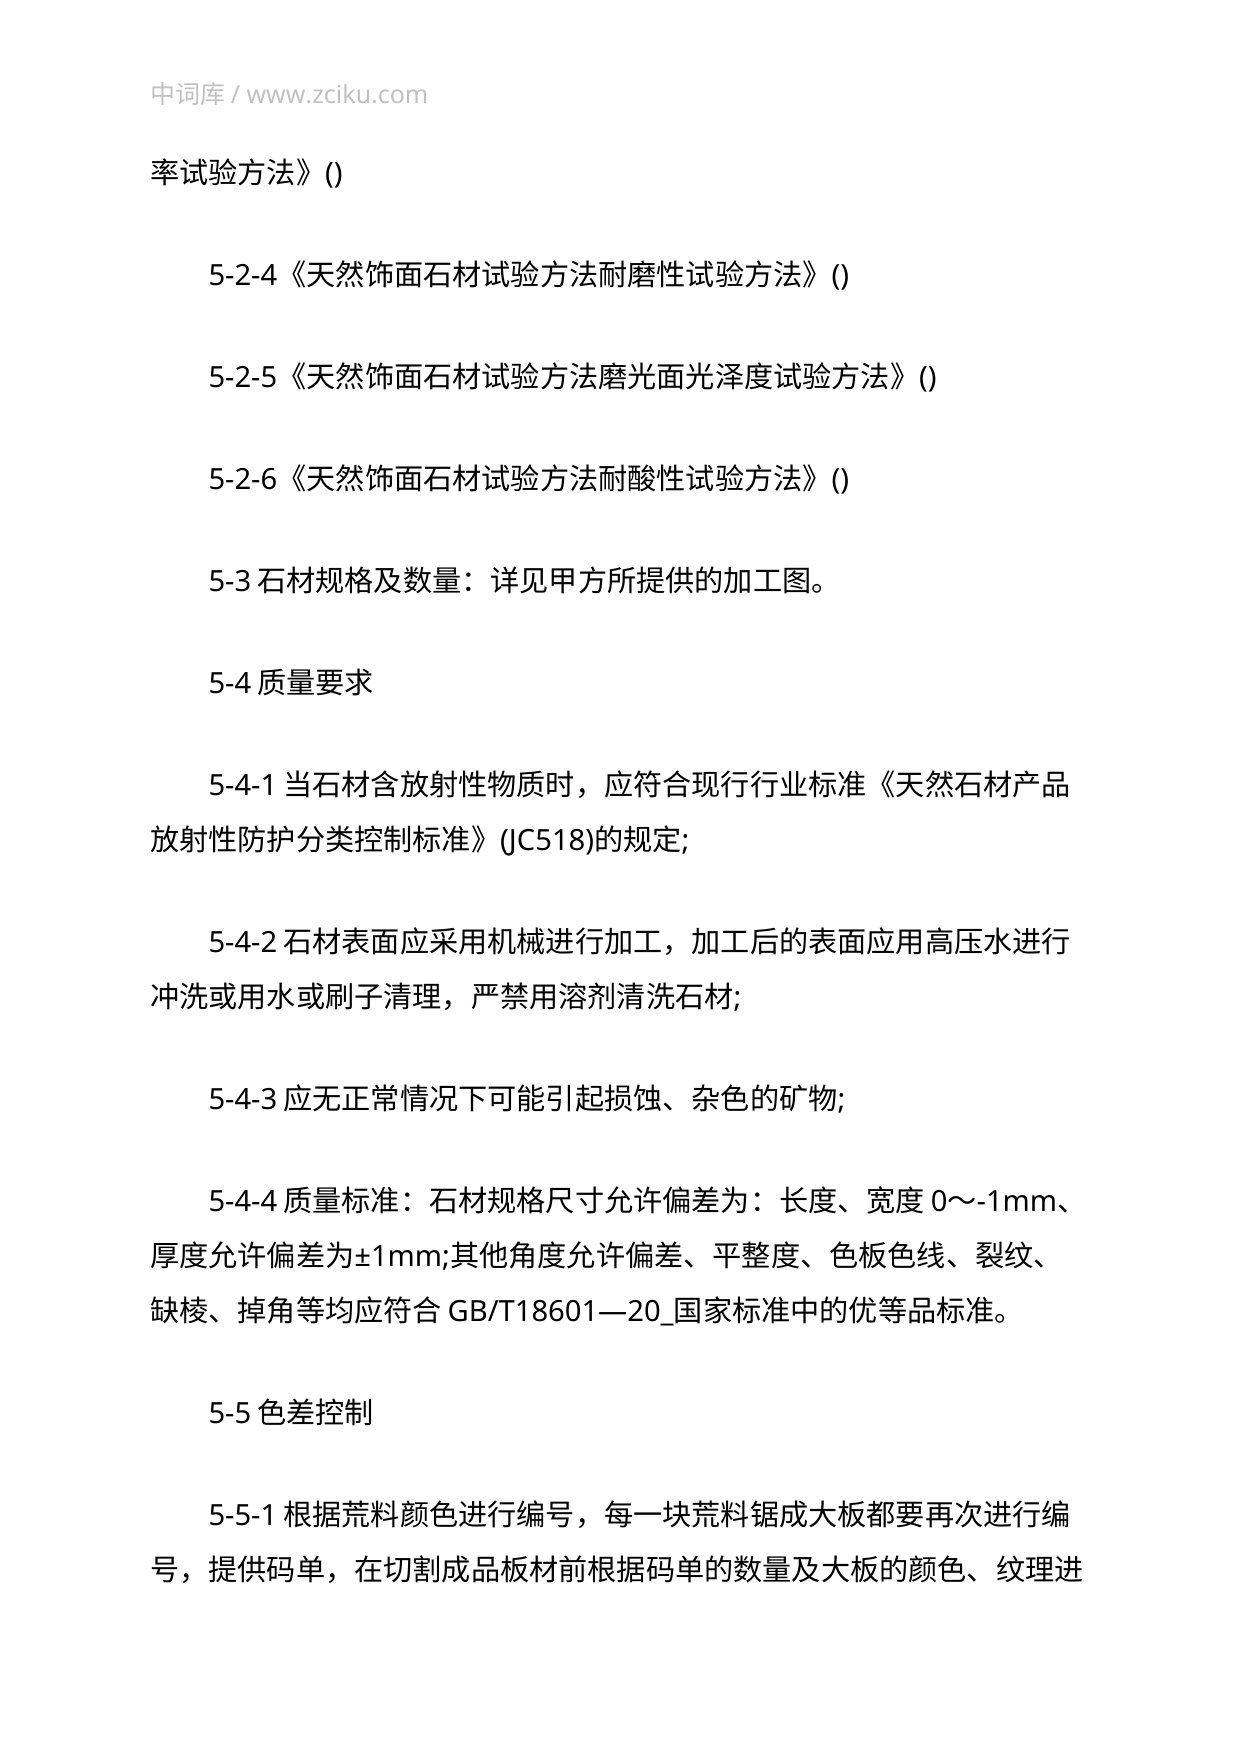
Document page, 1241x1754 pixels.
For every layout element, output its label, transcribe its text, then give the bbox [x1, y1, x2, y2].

text 5-4-2石材表面应采用机械进行加工，加工后的表面应用高压水进行冲洗或用水或刷子清理，严禁用溶剂清洗石材; [150, 919, 1090, 1016]
text 5-2-4《天然饰面石材试验方法耐磨性试验方法》() [150, 252, 1090, 294]
text 5-4-1当石材含放射性物质时，应符合现行行业标准《天然石材产品放射性防护分类控制标准》(JC518)的规定; [150, 762, 1090, 859]
text 5-2-5《天然饰面石材试验方法磨光面光泽度试验方法》() [150, 354, 1090, 396]
text 5-4-4质量标准：石材规格尺寸允许偏差为：长度、宽度0～-1mm、厚度允许偏差为±1mm;其他角度允许偏差、平整度、色板色线、裂纹、缺棱、掉角等均应符合GB/T18601—20_国家标准中的优等品标准。 [150, 1178, 1090, 1330]
text 5-4-3应无正常情况下可能引起损蚀、杂色的矿物; [150, 1076, 1090, 1118]
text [150, 1492, 1090, 1589]
text 5-5色差控制 [150, 1390, 1090, 1432]
text 5-4质量要求 [150, 660, 1090, 702]
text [150, 150, 1090, 192]
text 5-3石材规格及数量：详见甲方所提供的加工图。 [150, 558, 1090, 600]
text 5-2-6《天然饰面石材试验方法耐酸性试验方法》() [150, 456, 1090, 498]
